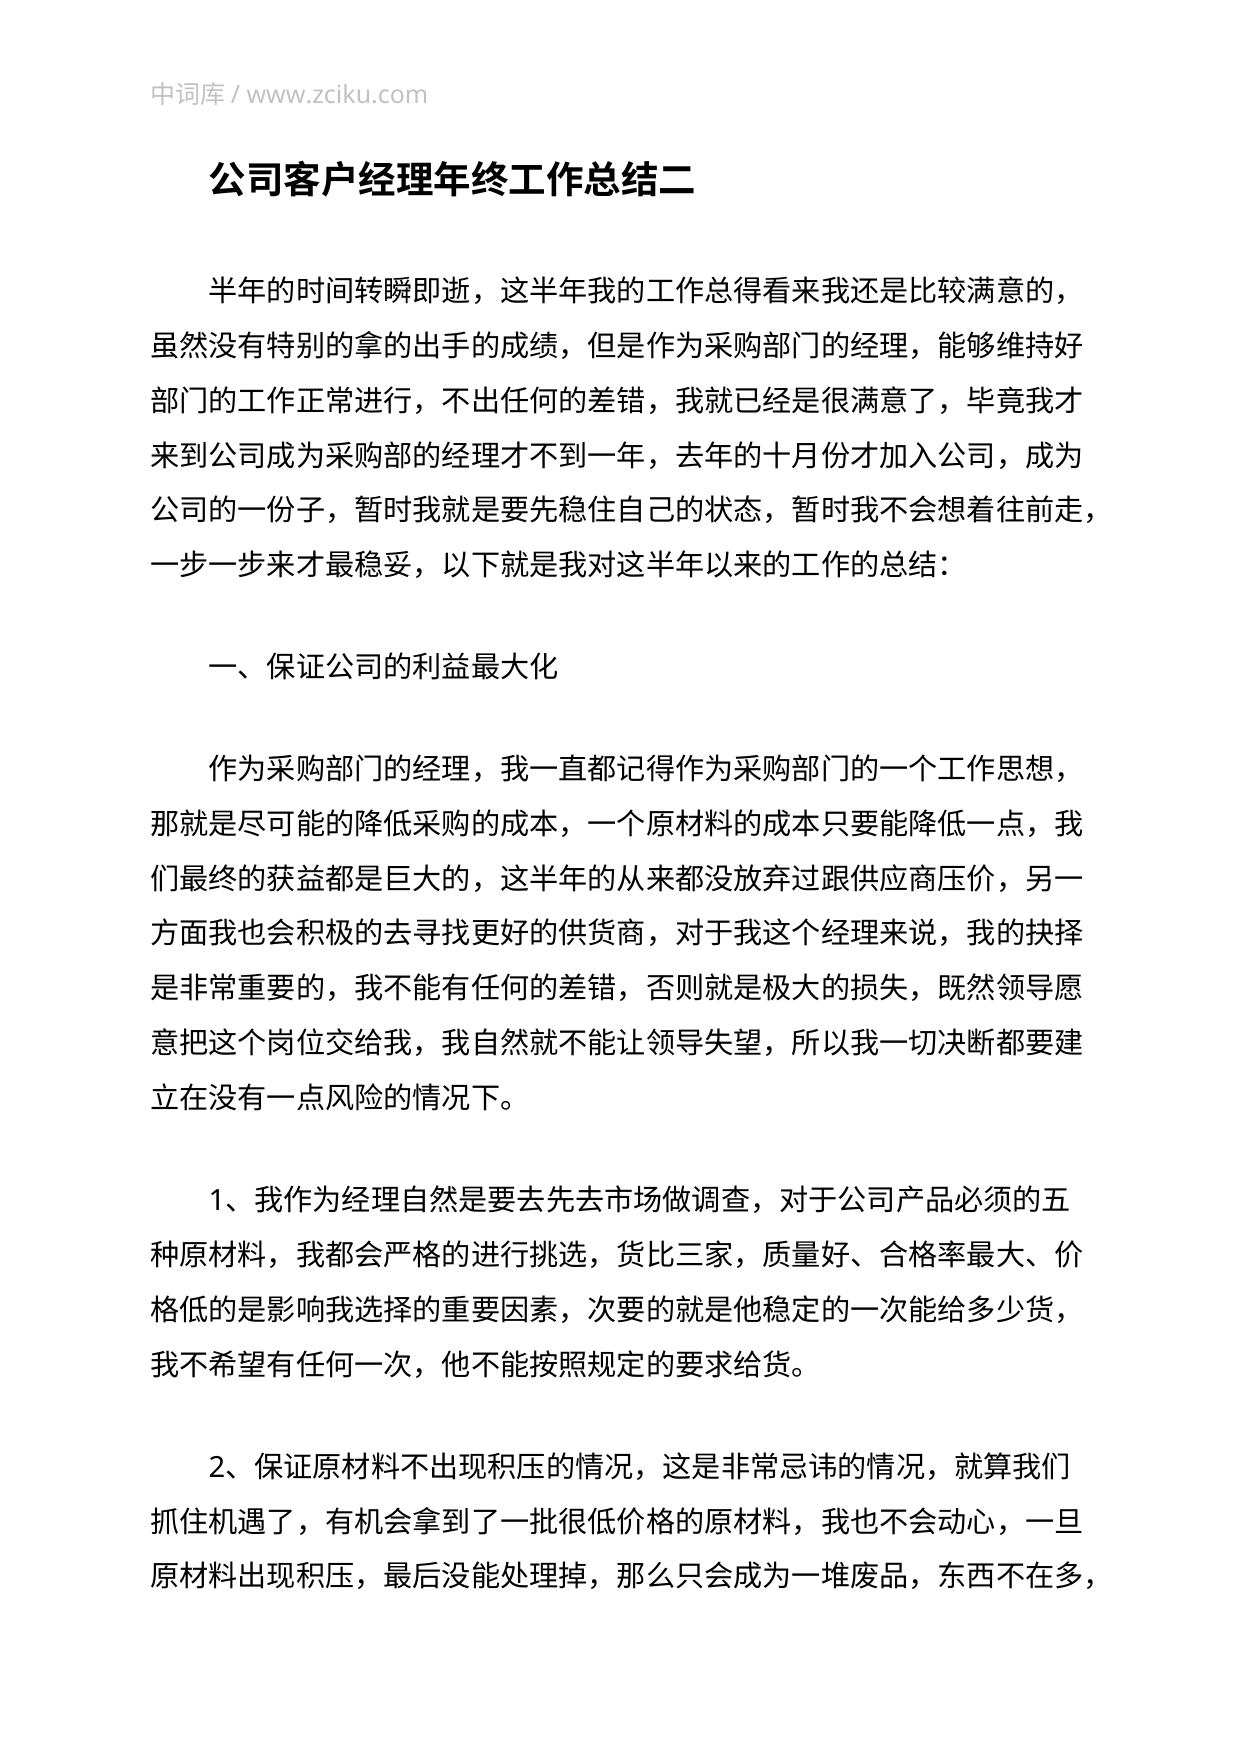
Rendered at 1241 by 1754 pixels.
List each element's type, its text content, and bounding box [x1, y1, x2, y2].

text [150, 1443, 1090, 1595]
text 公司客户经理年终工作总结二 [150, 150, 1090, 204]
text 1、我作为经理自然是要去先去市场做调查，对于公司产品必须的五种原材料，我都会严格的进行挑选，货比三家，质量好、合格率最大、价格低的是影响我选择的重要因素，次要的就是他稳定的一次能给多少货， 我不希望有任何一次，他不能按照规定的要求给货。 [150, 1177, 1090, 1384]
text 一、保证公司的利益最大化 [150, 644, 1090, 686]
text 半年的时间转瞬即逝，这半年我的工作总得看来我还是比较满意的，虽然没有特别的拿的出手的成绩，但是作为采购部门的经理，能够维持好部门的工作正常进行，不出任何的差错，我就已经是很满意了，毕竟我才来到公司成为采购部的经理才不到一年，去年的十月份才加入公司，成为公司的一份子，暂时我就是要先稳住自己的状态，暂时我不会想着往前走，一步一步来才最稳妥，以下就是我对这半年以来的工作的总结： [150, 267, 1090, 584]
text 作为采购部门的经理，我一直都记得作为采购部门的一个工作思想，那就是尽可能的降低采购的成本，一个原材料的成本只要能降低一点，我们最终的获益都是巨大的，这半年的从来都没放弃过跟供应商压价，另一方面我也会积极的去寻找更好的供货商，对于我这个经理来说，我的抉择是非常重要的，我不能有任何的差错，否则就是极大的损失，既然领导愿意把这个岗位交给我，我自然就不能让领导失望，所以我一切决断都要建立在没有一点风险的情况下。 [150, 745, 1090, 1117]
